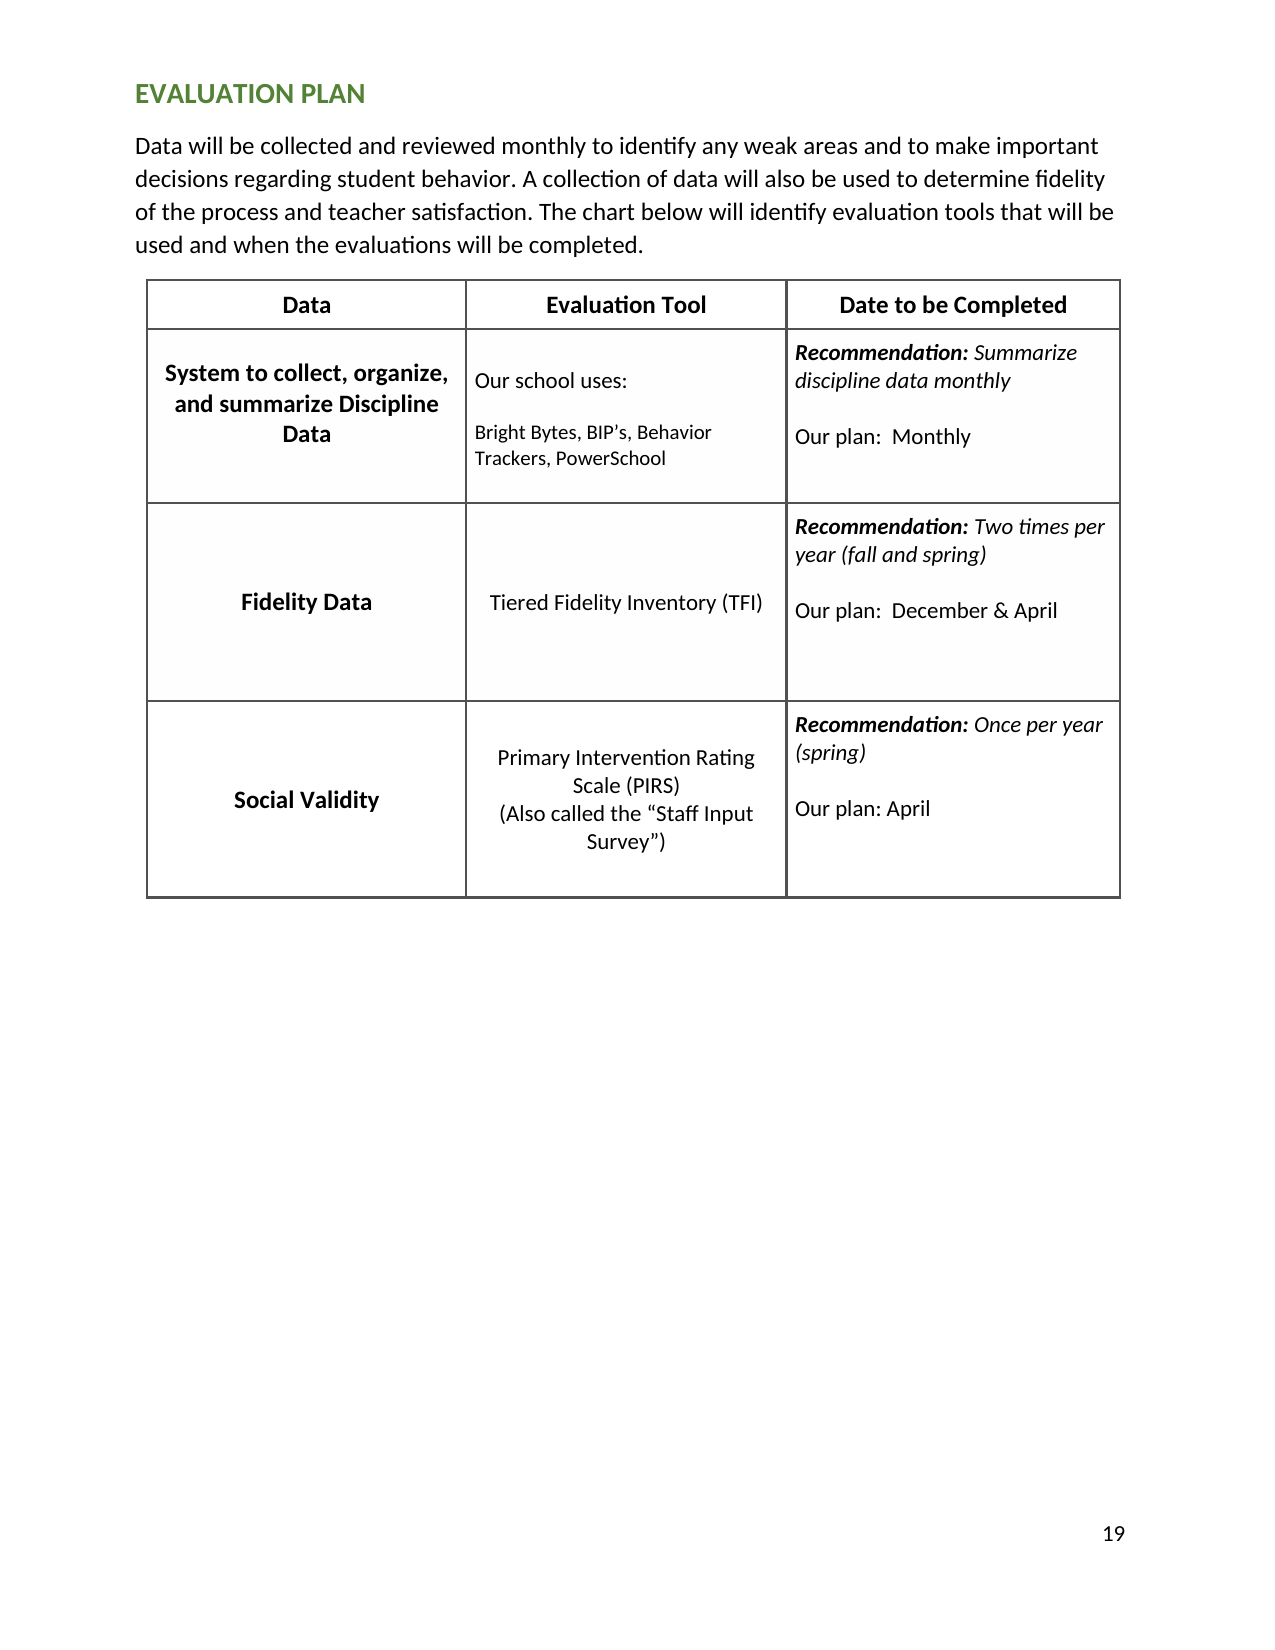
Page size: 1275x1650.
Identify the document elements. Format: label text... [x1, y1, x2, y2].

text Data will be collected and reviewed monthly to identify any weak areas and to make important decisions regarding student behavior. A collection of data will also be used to determine fidelity of the process and teacher satisfaction. The chart below will identify evaluation tools that will be used and when the evaluations will be completed. [135, 130, 1125, 259]
table_header Evaluation Tool [467, 281, 785, 328]
table_header Data [148, 281, 465, 328]
table_cell Our school uses: Bright Bytes, BIP’s, Behavior Trackers, PowerSchool [467, 330, 785, 502]
table_cell System to collect, organize, and summarize Discipline Data [148, 330, 465, 502]
table_cell Recommendation: Two times per year (fall and spring) Our plan: December & April [788, 504, 1119, 700]
table_cell Primary Intervention Rating Scale (PIRS) (Also called the “Staff Input Survey”) [467, 702, 785, 896]
table_cell Fidelity Data [148, 504, 465, 700]
table_cell Recommendation: Summarize discipline data monthly Our plan: Monthly [788, 330, 1119, 502]
text EVALUATION PLAN [135, 75, 1125, 111]
table_cell Tiered Fidelity Inventory (TFI) [467, 504, 785, 700]
table_header Date to be Completed [788, 281, 1119, 328]
table_cell Recommendation: Once per year (spring) Our plan: April [788, 702, 1119, 896]
table_cell Social Validity [148, 702, 465, 896]
